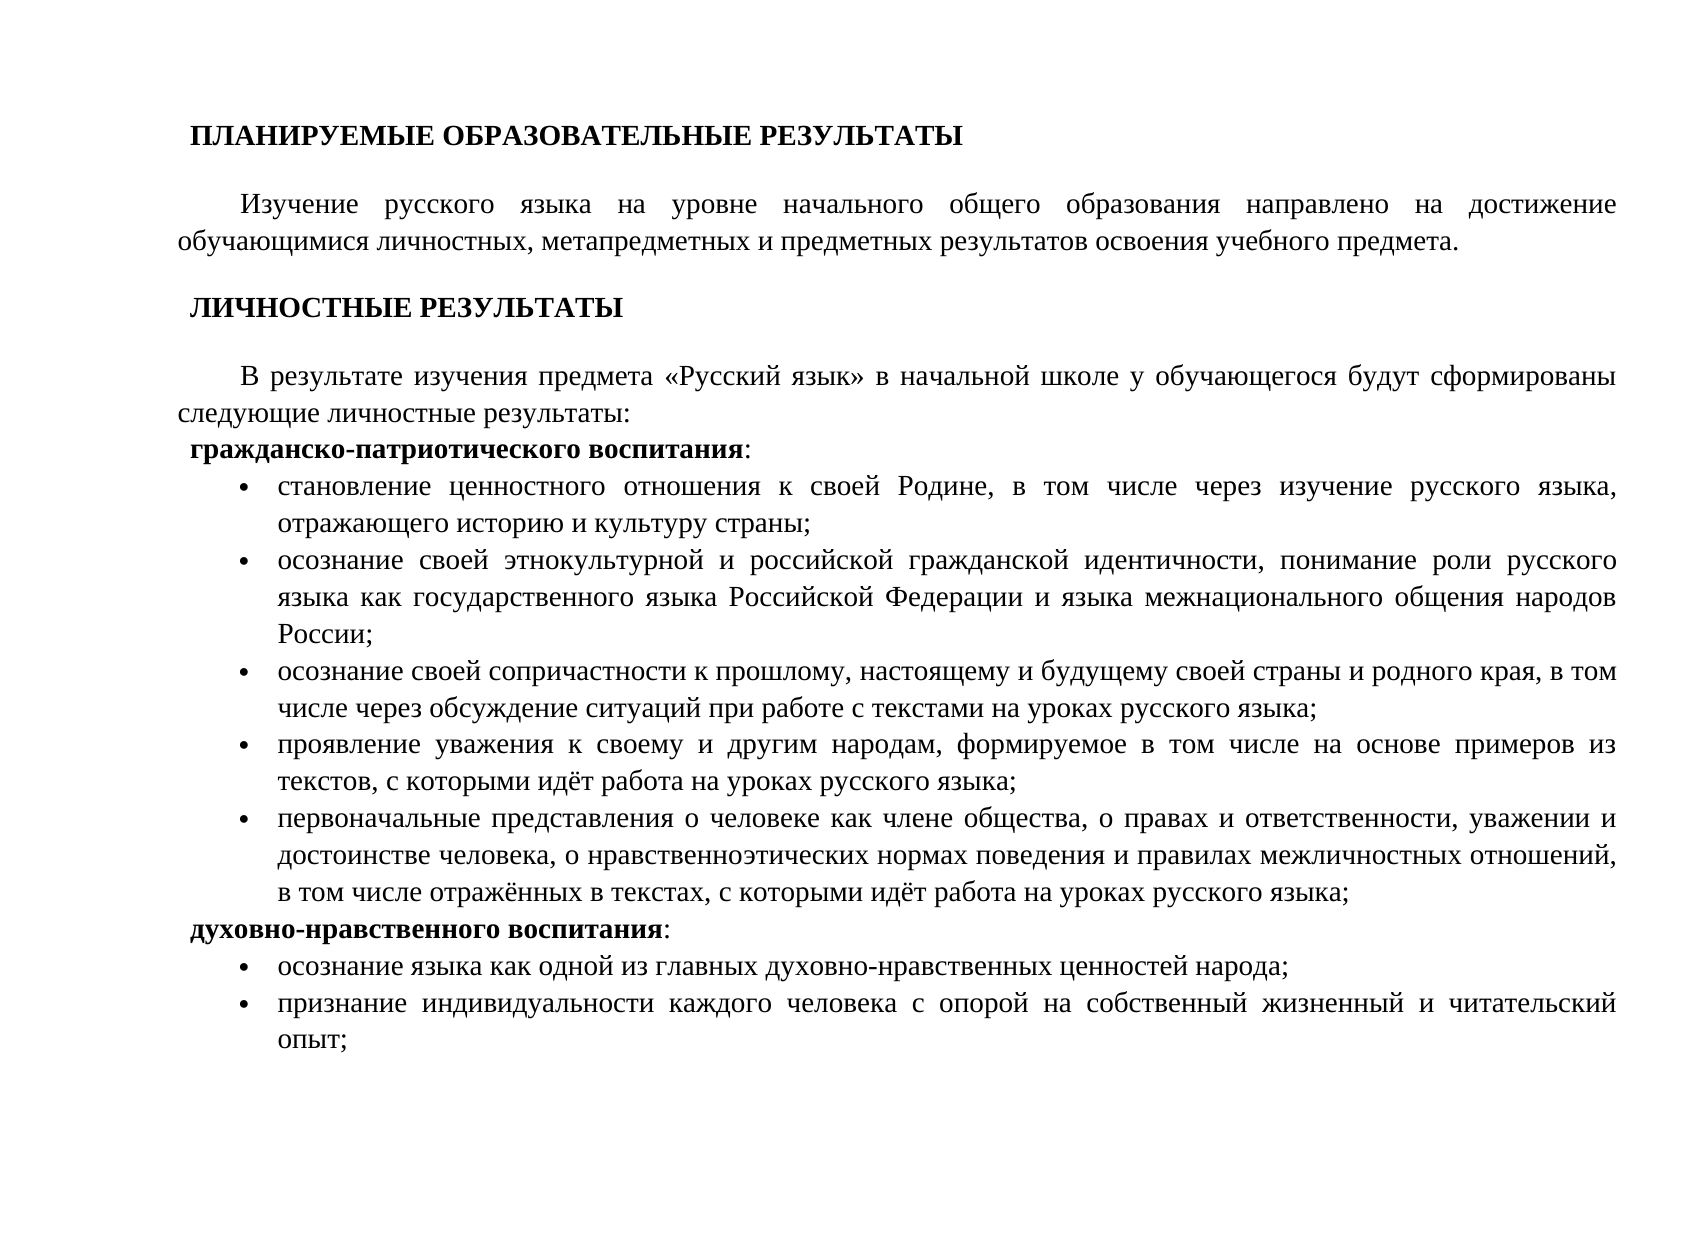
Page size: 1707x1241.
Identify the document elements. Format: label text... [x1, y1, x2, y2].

list осознание своей сопричастности к прошлому, настоящему и будущему своей страны и родного края, в том числе через обсуждение ситуаций при работе с текстами на уроках русского языка; [240, 653, 1618, 723]
text ПЛАНИРУЕМЫЕ ОБРАЗОВАТЕЛЬНЫЕ РЕЗУЛЬТАТЫ [190, 118, 1618, 152]
list осознание языка как одной из главных духовно-нравственных ценностей народа; [240, 948, 1618, 981]
text Изучение русского языка на уровне начального общего образования направлено на достижение обучающимися личностных, метапредметных и предметных результатов освоения учебного предмета. [177, 186, 1618, 256]
text ЛИЧНОСТНЫЕ РЕЗУЛЬТАТЫ [190, 290, 1618, 324]
list осознание своей этнокультурной и российской гражданской идентичности, понимание роли русского языка как государственного языка Российской Федерации и языка межнационального общения народов России; [240, 542, 1618, 649]
list проявление уважения к своему и другим народам, формируемое в том числе на основе примеров из текстов, с которыми идёт работа на уроках русского языка; [240, 727, 1618, 797]
text духовно-нравственного воспитания: [190, 911, 1618, 944]
list признание индивидуальности каждого человека с опорой на собственный жизненный и читательский опыт; [240, 985, 1618, 1055]
text В результате изучения предмета «Русский язык» в начальной школе у обучающегося будут сформированы следующие личностные результаты: [177, 358, 1618, 428]
list становление ценностного отношения к своей Родине, в том числе через изучение русского языка, отражающего историю и культуру страны; [240, 468, 1618, 539]
list первоначальные представления о человеке как члене общества, о правах и ответственности, уважении и достоинстве человека, о нравственно­этических нормах поведения и правилах межличностных отношений, в том числе отражённых в текстах, с которыми идёт работа на уроках русского языка; [240, 800, 1618, 908]
text гражданско-патриотического воспитания: [190, 432, 1618, 465]
